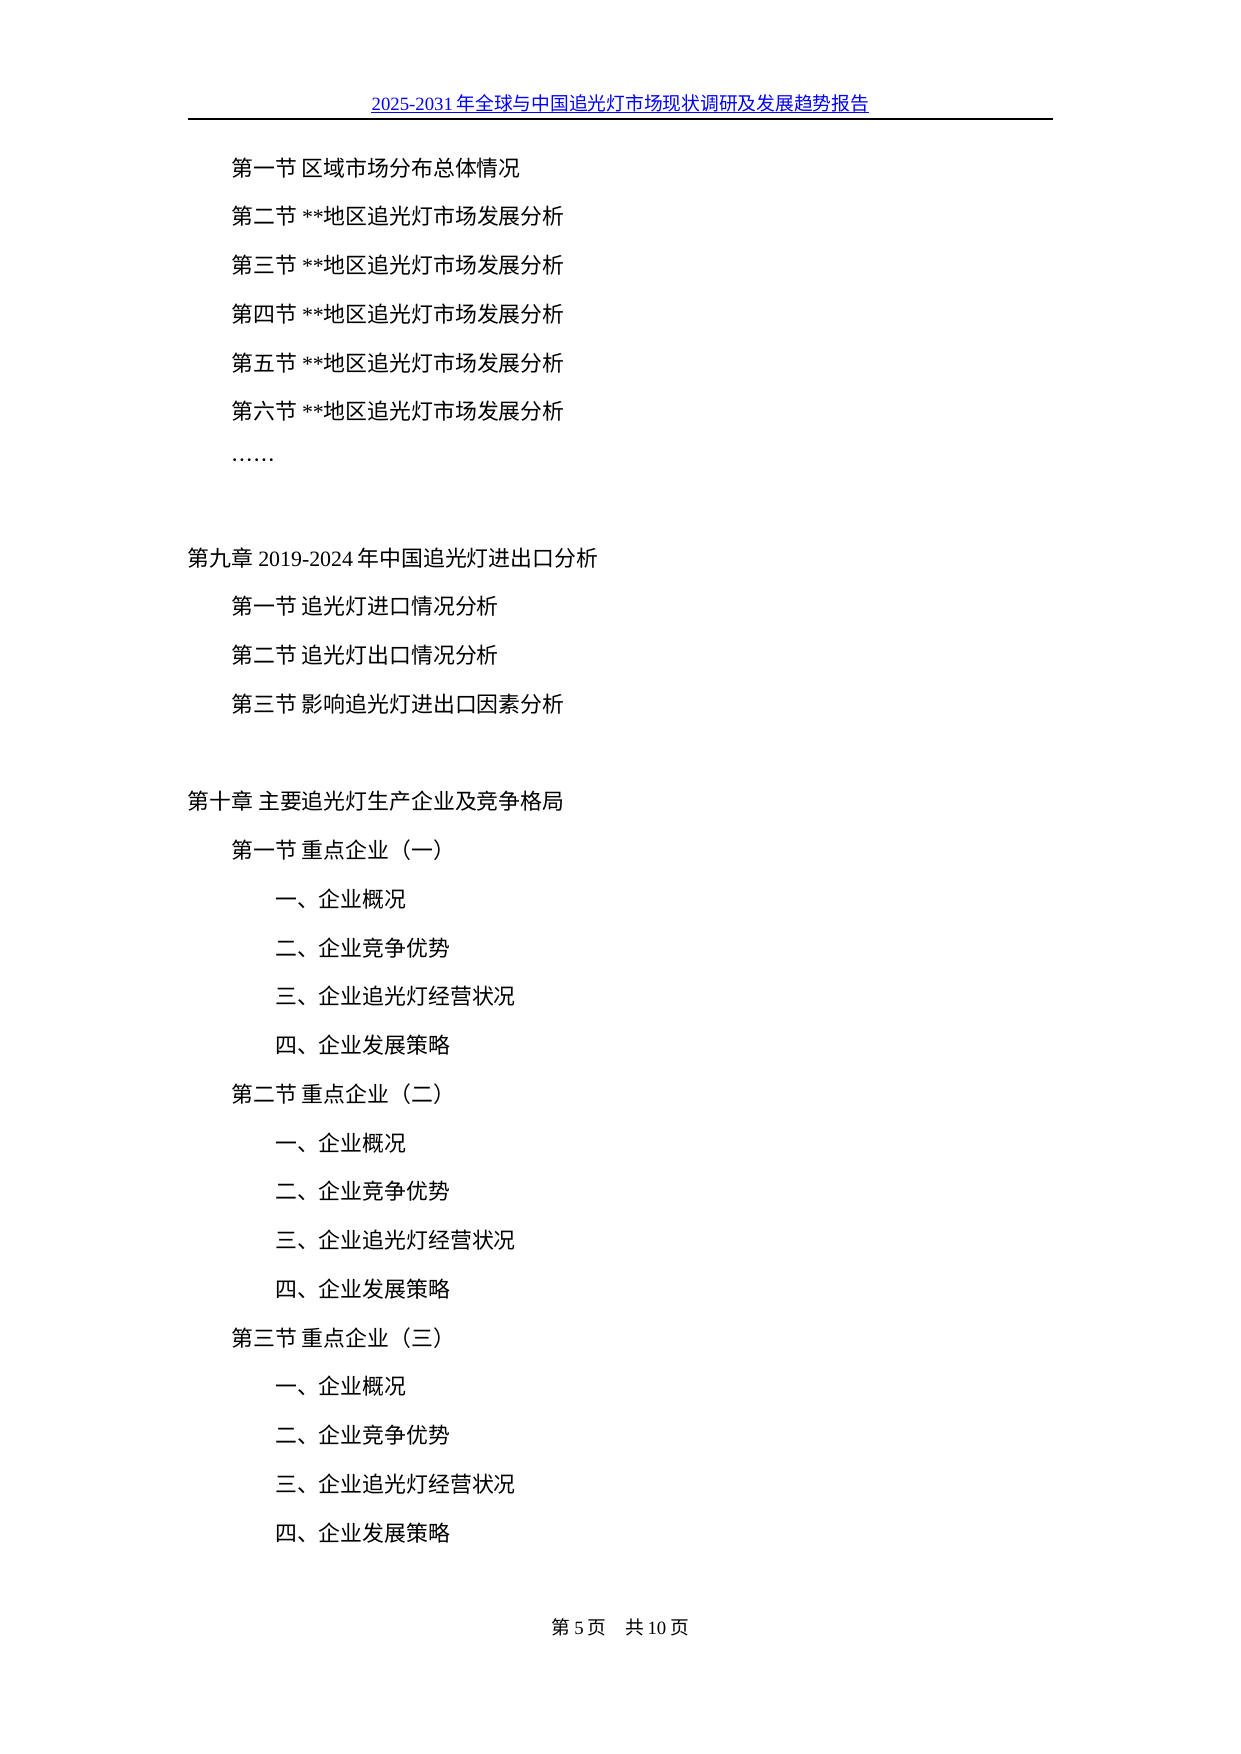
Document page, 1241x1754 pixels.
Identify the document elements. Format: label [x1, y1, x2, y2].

text [187, 150, 1053, 1548]
